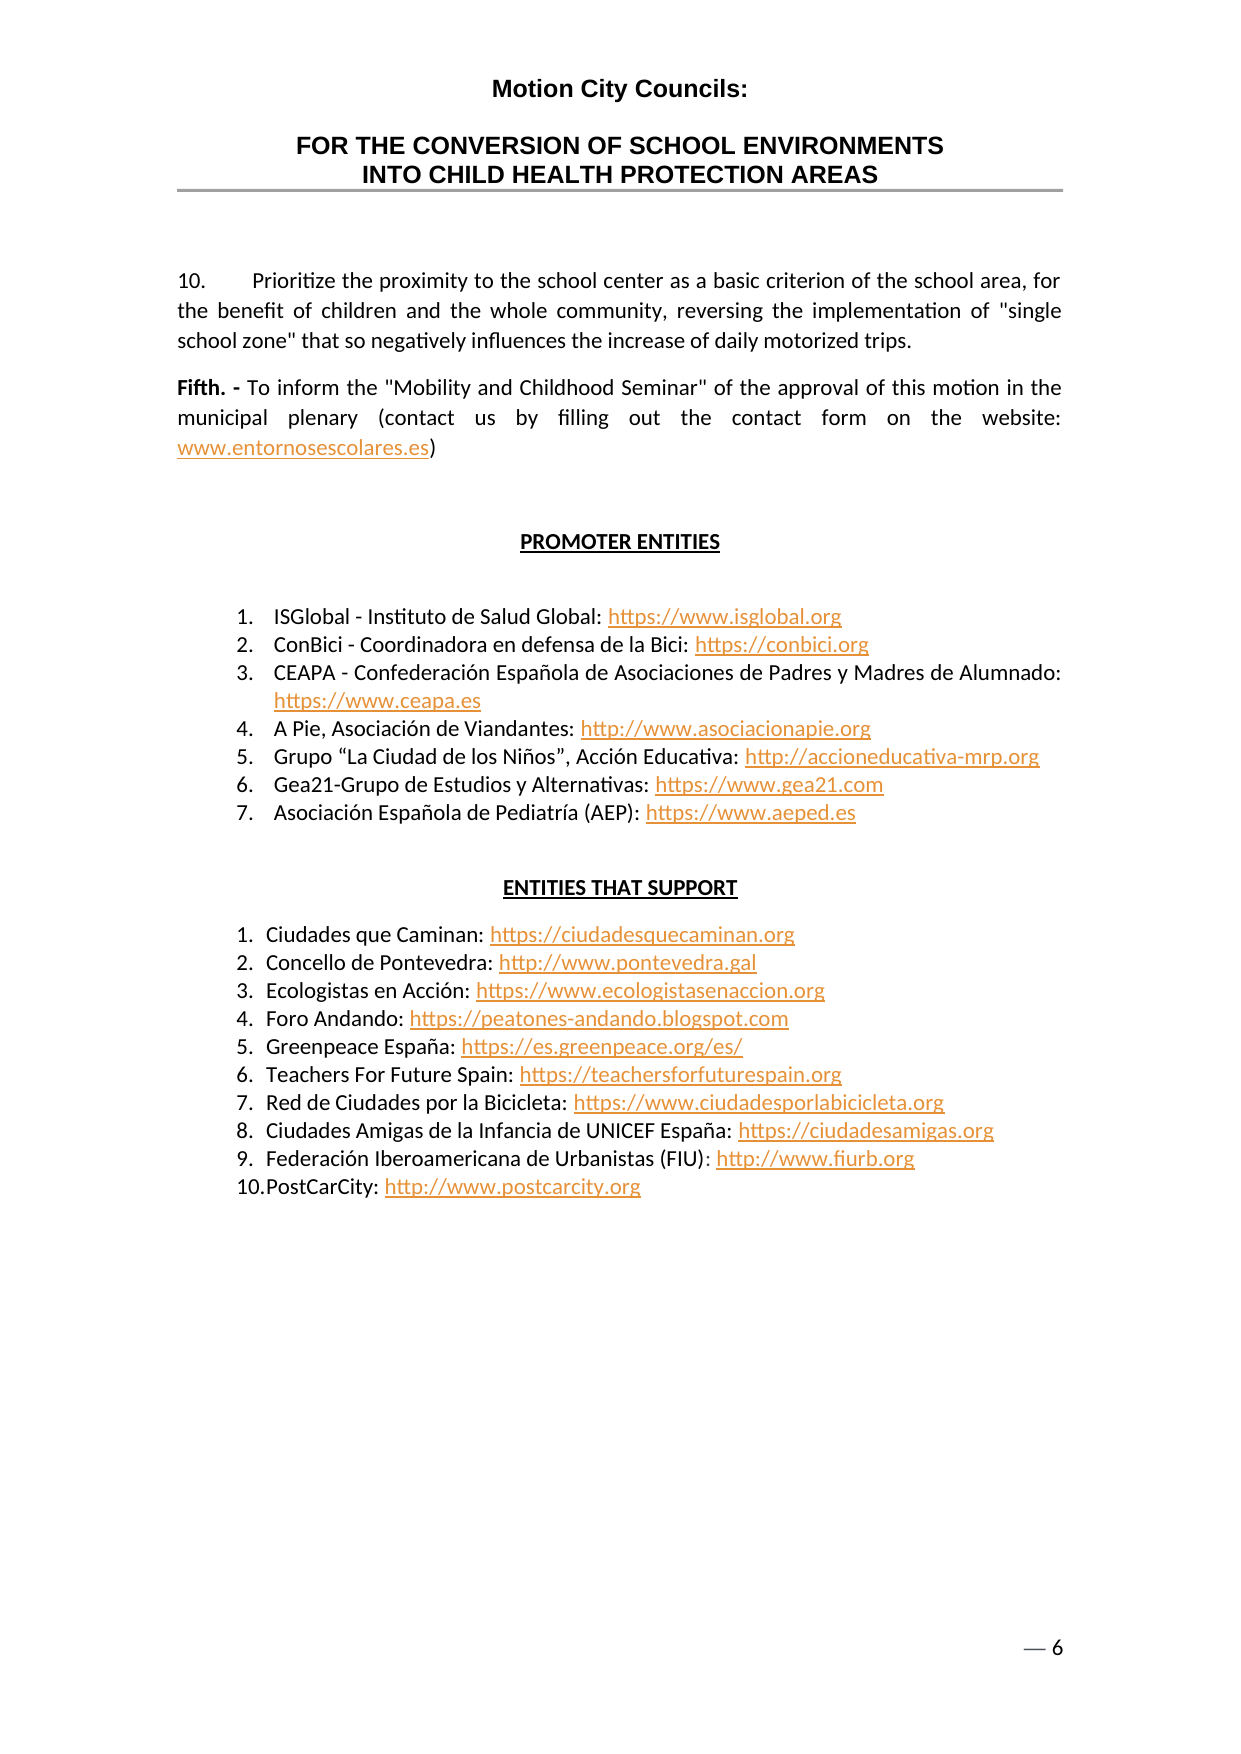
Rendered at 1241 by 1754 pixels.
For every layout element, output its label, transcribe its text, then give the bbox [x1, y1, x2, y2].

list Foro Andando: https://peatones-andando.blogspot.com [236, 1004, 1063, 1032]
list Asociación Española de Pediatría (AEP): https://www.aeped.es [236, 798, 1063, 826]
list Ecologistas en Acción: https://www.ecologistasenaccion.org [236, 976, 1063, 1004]
list ConBici - Coordinadora en defensa de la Bici: https://conbici.org [236, 630, 1063, 658]
list PostCarCity: http://www.postcarcity.org [236, 1172, 1063, 1200]
list Red de Ciudades por la Bicicleta: https://www.ciudadesporlabicicleta.org [236, 1088, 1063, 1116]
list Teachers For Future Spain: https://teachersforfuturespain.org [236, 1060, 1063, 1088]
list Grupo “La Ciudad de los Niños”, Acción Educativa: http://accioneducativa-mrp.org [236, 742, 1063, 770]
text 10. Prioritize the proximity to the school center as a basic criterion of the school area, for the benefit of children and the whole community, reversing the implementation of "single school zone" that so negatively influences the increase of daily motorized trips. [177, 266, 1063, 354]
list Concello de Pontevedra: http://www.pontevedra.gal [236, 948, 1063, 976]
list Greenpeace España: https://es.greenpeace.org/es/ [236, 1032, 1063, 1060]
text Fifth. - To inform the "Mobility and Childhood Seminar" of the approval of this motion in the municipal plenary (contact us by filling out the contact form on the website: www.entornosescolares.es) [177, 373, 1063, 461]
list CEAPA - Confederación Española de Asociaciones de Padres y Madres de Alumnado: https://www.ceapa.es [236, 658, 1063, 714]
list Gea21-Grupo de Estudios y Alternativas: https://www.gea21.com [236, 770, 1063, 798]
list Federación Iberoamericana de Urbanistas (FIU): http://www.fiurb.org [236, 1144, 1063, 1172]
list A Pie, Asociación de Viandantes: http://www.asociacionapie.org [236, 714, 1063, 742]
list Ciudades que Caminan: https://ciudadesquecaminan.org [236, 920, 1063, 948]
list Ciudades Amigas de la Infancia de UNICEF España: https://ciudadesamigas.org [236, 1116, 1063, 1144]
list ISGlobal - Instituto de Salud Global: https://www.isglobal.org [236, 602, 1063, 630]
text PROMOTER ENTITIES [177, 527, 1063, 555]
text ENTITIES THAT SUPPORT [177, 873, 1063, 901]
